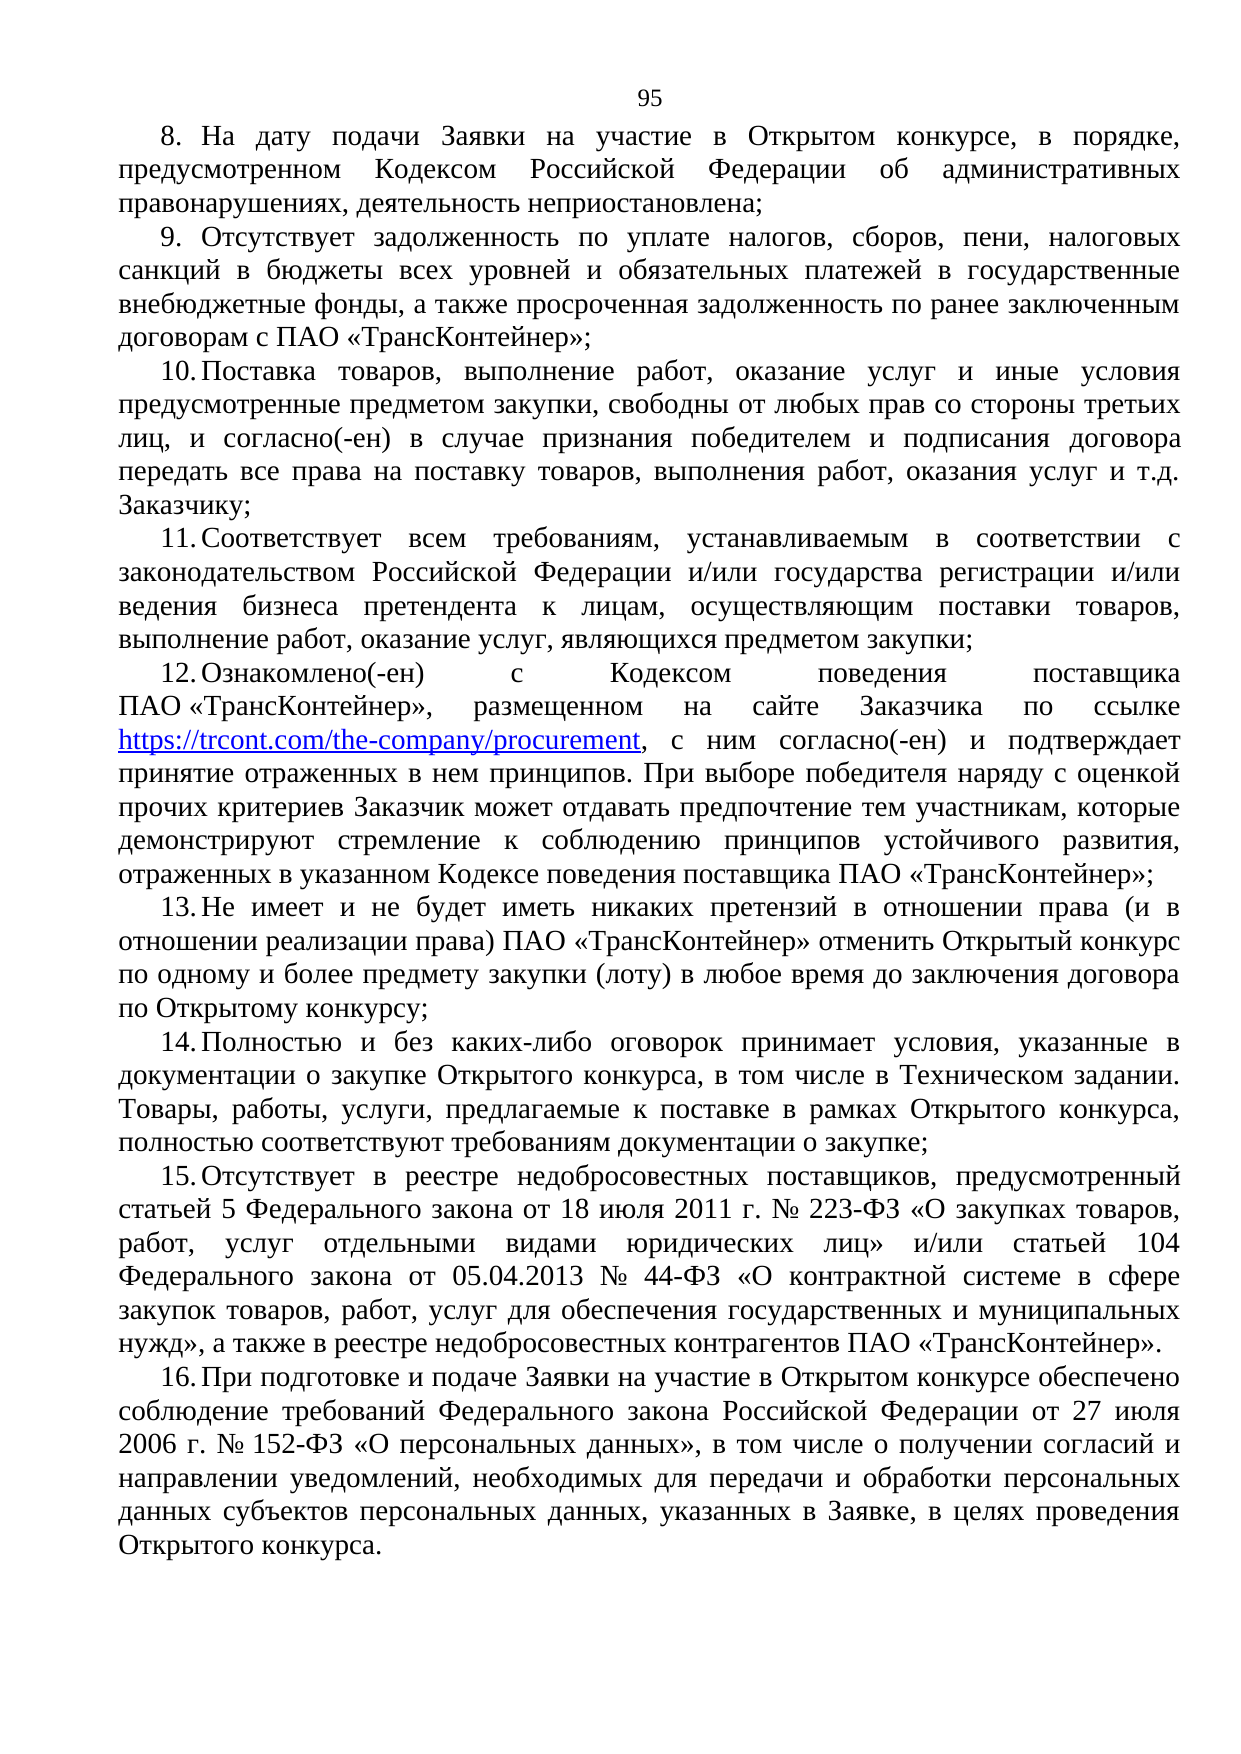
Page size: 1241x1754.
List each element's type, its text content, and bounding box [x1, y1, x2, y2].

list Отсутствует задолженность по уплате налогов, сборов, пени, налоговых санкций в бюджеты всех уровней и обязательных платежей в государственные внебюджетные фонды, а также просроченная задолженность по ранее заключенным договорам с ПАО «ТрансКонтейнер»; [118, 219, 1181, 353]
list Не имеет и не будет иметь никаких претензий в отношении права (и в отношении реализации права) ПАО «ТрансКонтейнер» отменить Открытый конкурс по одному и более предмету закупки (лоту) в любое время до заключения договора по Открытому конкурсу; [118, 889, 1181, 1024]
list Ознакомлено(-ен) с Кодексом поведения поставщика ПАО «ТрансКонтейнер», размещенном на сайте Заказчика по ссылке https://trcont.com/the-company/procurement, с ним согласно(-ен) и подтверждает принятие отраженных в нем принципов. При выборе победителя наряду с оценкой прочих критериев Заказчик может отдавать предпочтение тем участникам, которые демонстрируют стремление к соблюдению принципов устойчивого развития, отраженных в указанном Кодексе поведения поставщика ПАО «ТрансКонтейнер»; [118, 655, 1181, 889]
list Полностью и без каких-либо оговорок принимает условия, указанные в документации о закупке Открытого конкурса, в том числе в Техническом задании. Товары, работы, услуги, предлагаемые к поставке в рамках Открытого конкурса, полностью соответствуют требованиям документации о закупке; [118, 1024, 1181, 1158]
list На дату подачи Заявки на участие в Открытом конкурсе, в порядке, предусмотренном Кодексом Российской Федерации об административных правонарушениях, деятельность неприостановлена; [118, 118, 1181, 219]
list Поставка товаров, выполнение работ, оказание услуг и иные условия предусмотренные предметом закупки, свободны от любых прав со стороны третьих лиц, и согласно(-ен) в случае признания победителем и подписания договора передать все права на поставку товаров, выполнения работ, оказания услуг и т.д. Заказчику; [118, 353, 1181, 521]
list Соответствует всем требованиям, устанавливаемым в соответствии с законодательством Российской Федерации и/или государства регистрации и/или ведения бизнеса претендента к лицам, осуществляющим поставки товаров, выполнение работ, оказание услуг, являющихся предметом закупки; [118, 521, 1181, 655]
list При подготовке и подаче Заявки на участие в Открытом конкурсе обеспечено соблюдение требований Федерального закона Российской Федерации от 27 июля 2006 г. № 152-ФЗ «О персональных данных», в том числе о получении согласий и направлении уведомлений, необходимых для передачи и обработки персональных данных субъектов персональных данных, указанных в Заявке, в целях проведения Открытого конкурса. [118, 1359, 1181, 1560]
list Отсутствует в реестре недобросовестных поставщиков, предусмотренный статьей 5 Федерального закона от 18 июля 2011 г. № 223-ФЗ «О закупках товаров, работ, услуг отдельными видами юридических лиц» и/или статьей 104 Федерального закона от 05.04.2013 № 44-ФЗ «О контрактной системе в сфере закупок товаров, работ, услуг для обеспечения государственных и муниципальных нужд», а также в реестре недобросовестных контрагентов ПАО «ТрансКонтейнер». [118, 1158, 1181, 1359]
